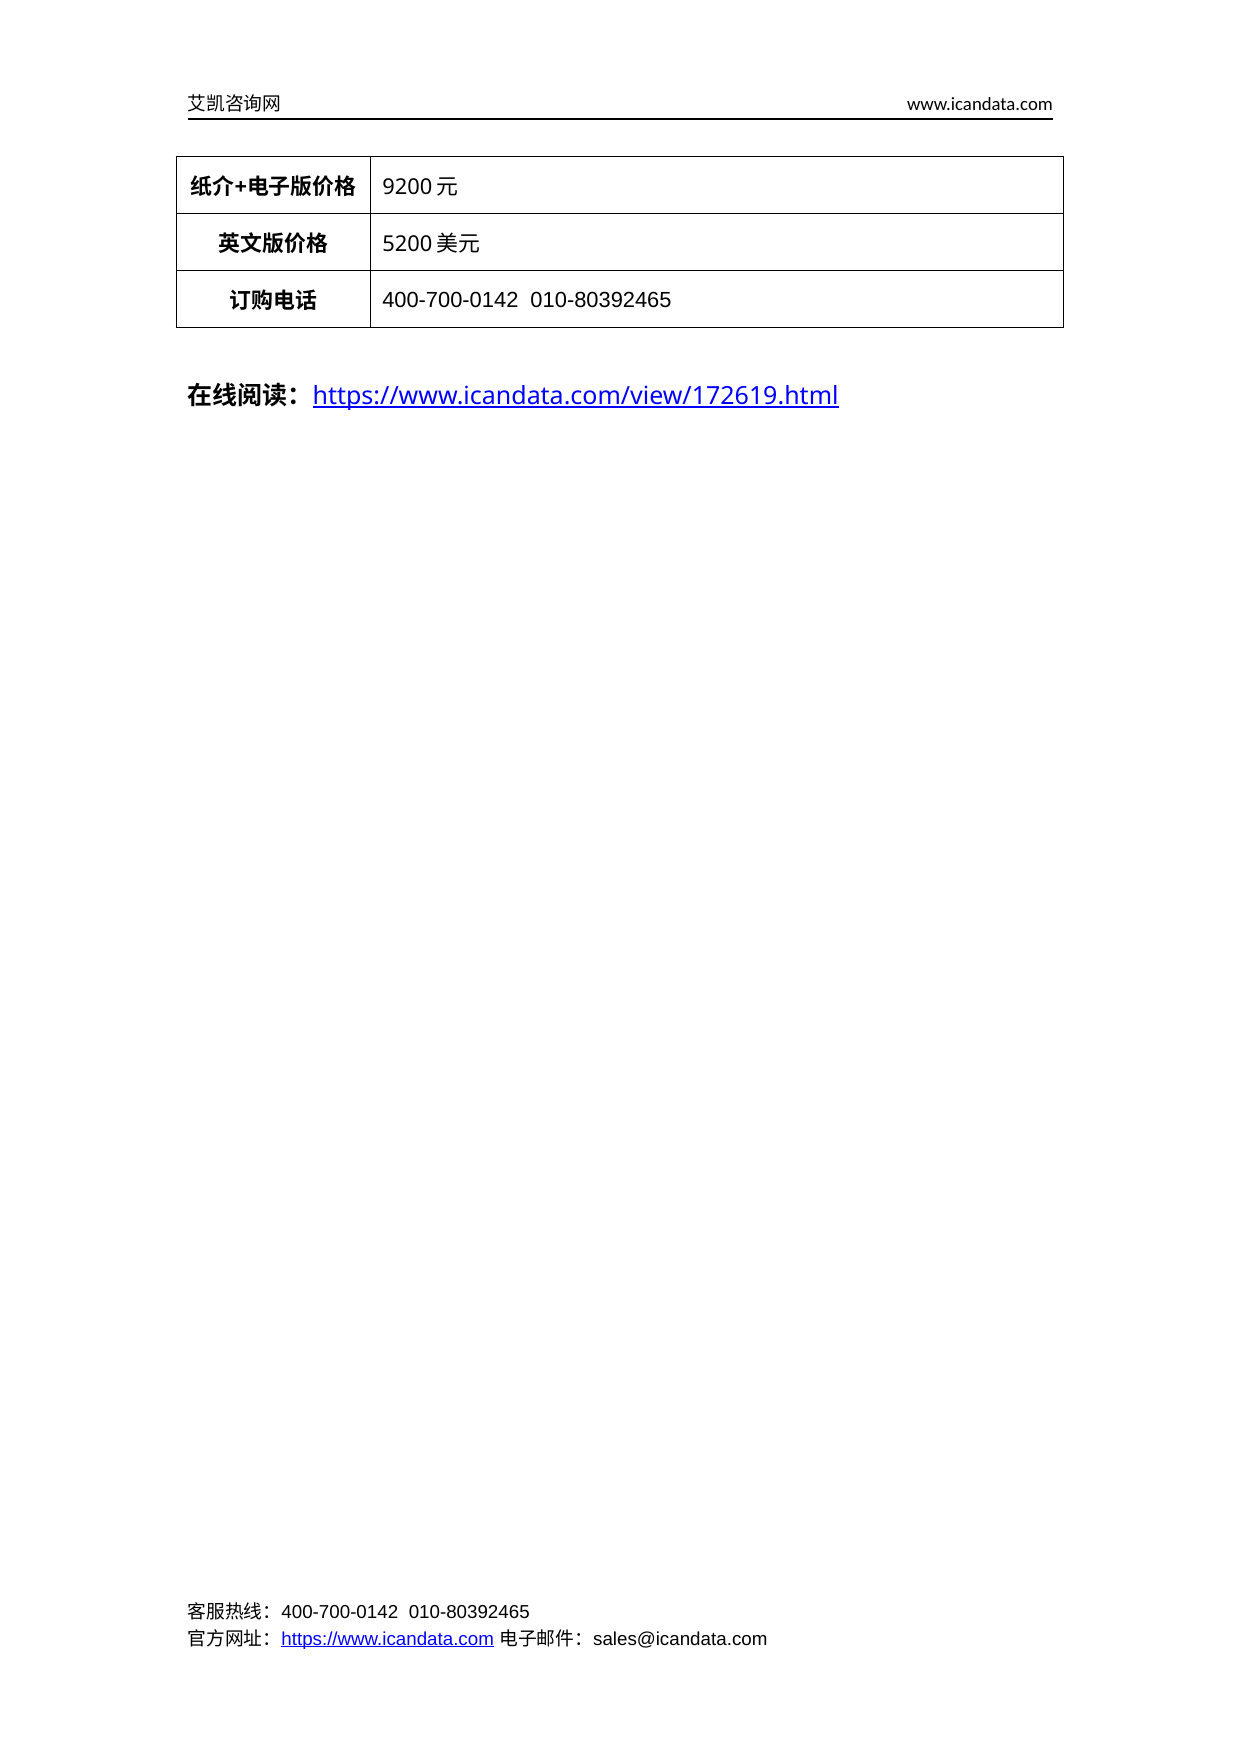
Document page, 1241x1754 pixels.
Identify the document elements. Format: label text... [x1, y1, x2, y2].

table_cell 5200美元 [371, 214, 1063, 270]
table_cell 400-700-0142 010-80392465 [371, 271, 1063, 327]
table_cell 订购电话 [177, 271, 370, 327]
table_cell 纸介+电子版价格 [177, 157, 370, 213]
table_cell 9200元 [371, 157, 1063, 213]
text 在线阅读：https://www.icandata.com/view/172619.html [187, 361, 1053, 426]
table_cell 英文版价格 [177, 214, 370, 270]
